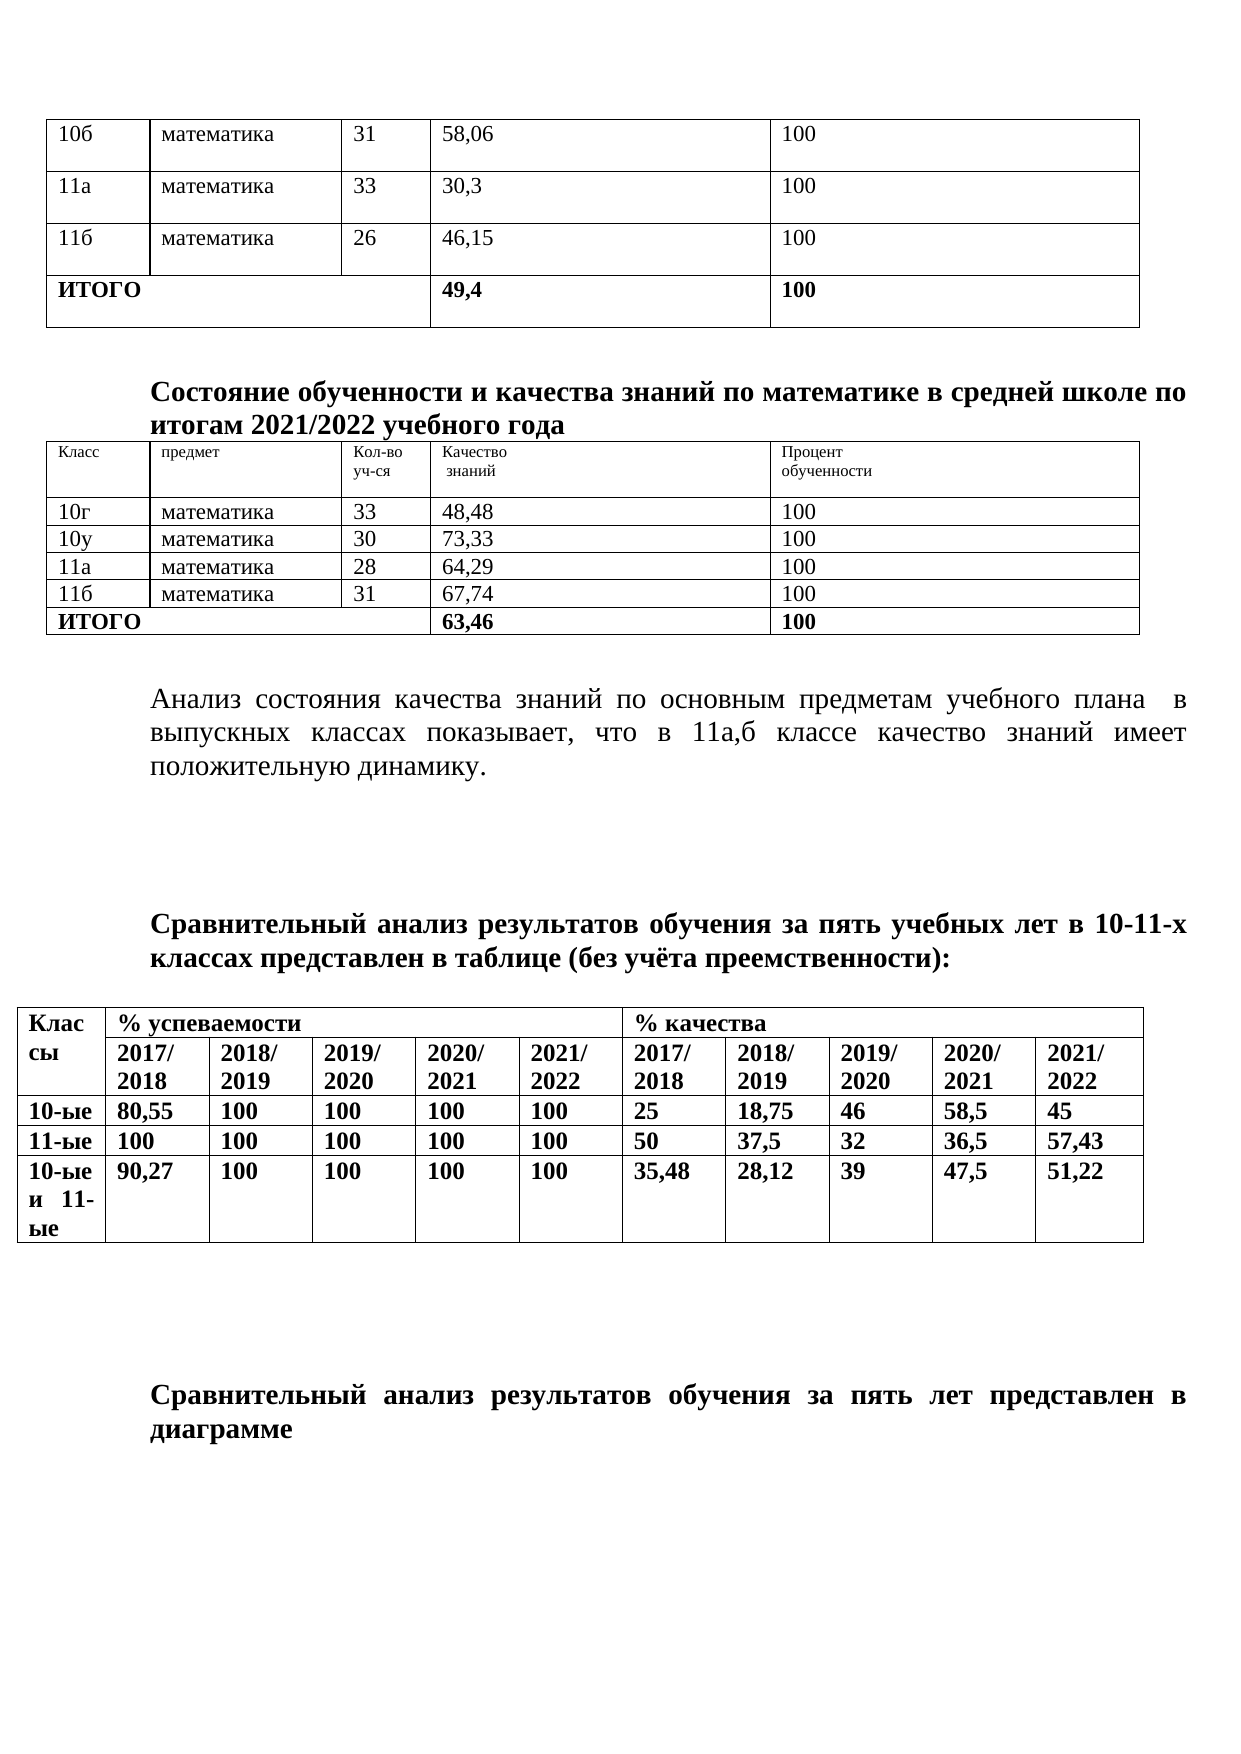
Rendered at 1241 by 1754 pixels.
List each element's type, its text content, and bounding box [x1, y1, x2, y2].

table_cell ИТОГО [47, 608, 430, 634]
table_cell 48,48 [431, 498, 770, 524]
table_cell 2018/ 2019 [210, 1038, 312, 1095]
table_header % успеваемости [106, 1008, 622, 1037]
table_cell 100 [771, 553, 1139, 579]
table_cell 63,46 [431, 608, 770, 634]
table_cell 100 [416, 1156, 519, 1242]
table_cell 100 [210, 1156, 312, 1242]
table_cell 35,48 [623, 1156, 725, 1242]
table_header Классы [18, 1008, 105, 1095]
table_cell математика [151, 120, 341, 171]
table_header предмет [151, 442, 341, 497]
table_cell 2021/ 2022 [520, 1038, 622, 1095]
table_cell 33 [342, 172, 430, 223]
table_cell 100 [771, 608, 1139, 634]
table_cell 31 [342, 580, 430, 607]
table_cell 26 [342, 224, 430, 275]
table_cell 57,43 [1036, 1126, 1143, 1155]
table_cell 100 [771, 526, 1139, 552]
table_cell 45 [1036, 1096, 1143, 1125]
text Анализ состояния качества знаний по основным предметам учебного плана в выпускных классах показывает, что в 11а,б классе качество знаний имеет положительную динамику. [150, 681, 1188, 781]
table_cell 2018/ 2019 [726, 1038, 829, 1095]
text Состояние обученности и качества знаний по математике в средней школе по итогам 2021/2022 учебного года [150, 374, 1188, 441]
table_cell 100 [520, 1096, 622, 1125]
table_cell математика [151, 580, 341, 607]
table_cell 80,55 [106, 1096, 209, 1125]
table_cell 18,75 [726, 1096, 829, 1125]
table_cell 2020/ 2021 [416, 1038, 519, 1095]
table_cell 100 [313, 1096, 415, 1125]
table_cell 100 [210, 1126, 312, 1155]
table_cell 90,27 [106, 1156, 209, 1242]
table_cell 100 [771, 580, 1139, 607]
table_cell 33 [342, 498, 430, 524]
table_cell 49,4 [431, 276, 770, 327]
table_cell 100 [416, 1096, 519, 1125]
table_cell 2017/ 2018 [106, 1038, 209, 1095]
table_cell 58,06 [431, 120, 770, 171]
table_header Класс [47, 442, 149, 497]
table_cell 37,5 [726, 1126, 829, 1155]
table_header Качество знаний [431, 442, 770, 497]
table_cell 30 [342, 526, 430, 552]
table_cell 25 [623, 1096, 725, 1125]
table_cell 2017/ 2018 [623, 1038, 725, 1095]
table_cell 46 [830, 1096, 932, 1125]
table_cell 67,74 [431, 580, 770, 607]
table_cell 100 [106, 1126, 209, 1155]
table_cell 100 [416, 1126, 519, 1155]
table_cell 2019/ 2020 [830, 1038, 932, 1095]
table_cell 10у [47, 526, 149, 552]
table_cell 64,29 [431, 553, 770, 579]
table_cell математика [151, 224, 341, 275]
table_cell 2019/ 2020 [313, 1038, 415, 1095]
table_cell 2020/ 2021 [933, 1038, 1035, 1095]
table_cell 100 [520, 1126, 622, 1155]
table_cell 10б [47, 120, 149, 171]
table_cell 11а [47, 172, 149, 223]
table_cell математика [151, 498, 341, 524]
table_cell 47,5 [933, 1156, 1035, 1242]
table_cell 28 [342, 553, 430, 579]
table_cell 100 [771, 172, 1139, 223]
table_cell 51,22 [1036, 1156, 1143, 1242]
table_cell 100 [210, 1096, 312, 1125]
table_cell 100 [771, 120, 1139, 171]
table_header Кол-во уч-ся [342, 442, 430, 497]
table_cell 100 [313, 1156, 415, 1242]
table_cell 32 [830, 1126, 932, 1155]
table_cell 11-ые [18, 1126, 105, 1155]
table_cell 100 [520, 1156, 622, 1242]
table_cell 28,12 [726, 1156, 829, 1242]
table_cell 11б [47, 224, 149, 275]
table_cell 36,5 [933, 1126, 1035, 1155]
table_cell 50 [623, 1126, 725, 1155]
table_cell 10г [47, 498, 149, 524]
table_cell 39 [830, 1156, 932, 1242]
table_cell 46,15 [431, 224, 770, 275]
table_cell математика [151, 553, 341, 579]
table_cell 2021/ 2022 [1036, 1038, 1143, 1095]
text Сравнительный анализ результатов обучения за пять лет представлен в диаграмме [150, 1377, 1188, 1444]
table_cell 100 [313, 1126, 415, 1155]
table_cell 11б [47, 580, 149, 607]
table_cell 10-ые и 11-ые [18, 1156, 105, 1242]
table_cell математика [151, 526, 341, 552]
table_header % качества [623, 1008, 1143, 1037]
table_header Процент обученности [771, 442, 1139, 497]
table_cell 30,3 [431, 172, 770, 223]
table_cell 10-ые [18, 1096, 105, 1125]
table_cell 58,5 [933, 1096, 1035, 1125]
table_cell 100 [771, 224, 1139, 275]
table_cell 11а [47, 553, 149, 579]
table_cell ИТОГО [47, 276, 430, 327]
table_cell 31 [342, 120, 430, 171]
table_cell 100 [771, 498, 1139, 524]
text Сравнительный анализ результатов обучения за пять учебных лет в 10-11-х классах представлен в таблице (без учёта преемственности): [150, 906, 1188, 973]
table_cell 73,33 [431, 526, 770, 552]
table_cell математика [151, 172, 341, 223]
table_cell 100 [771, 276, 1139, 327]
